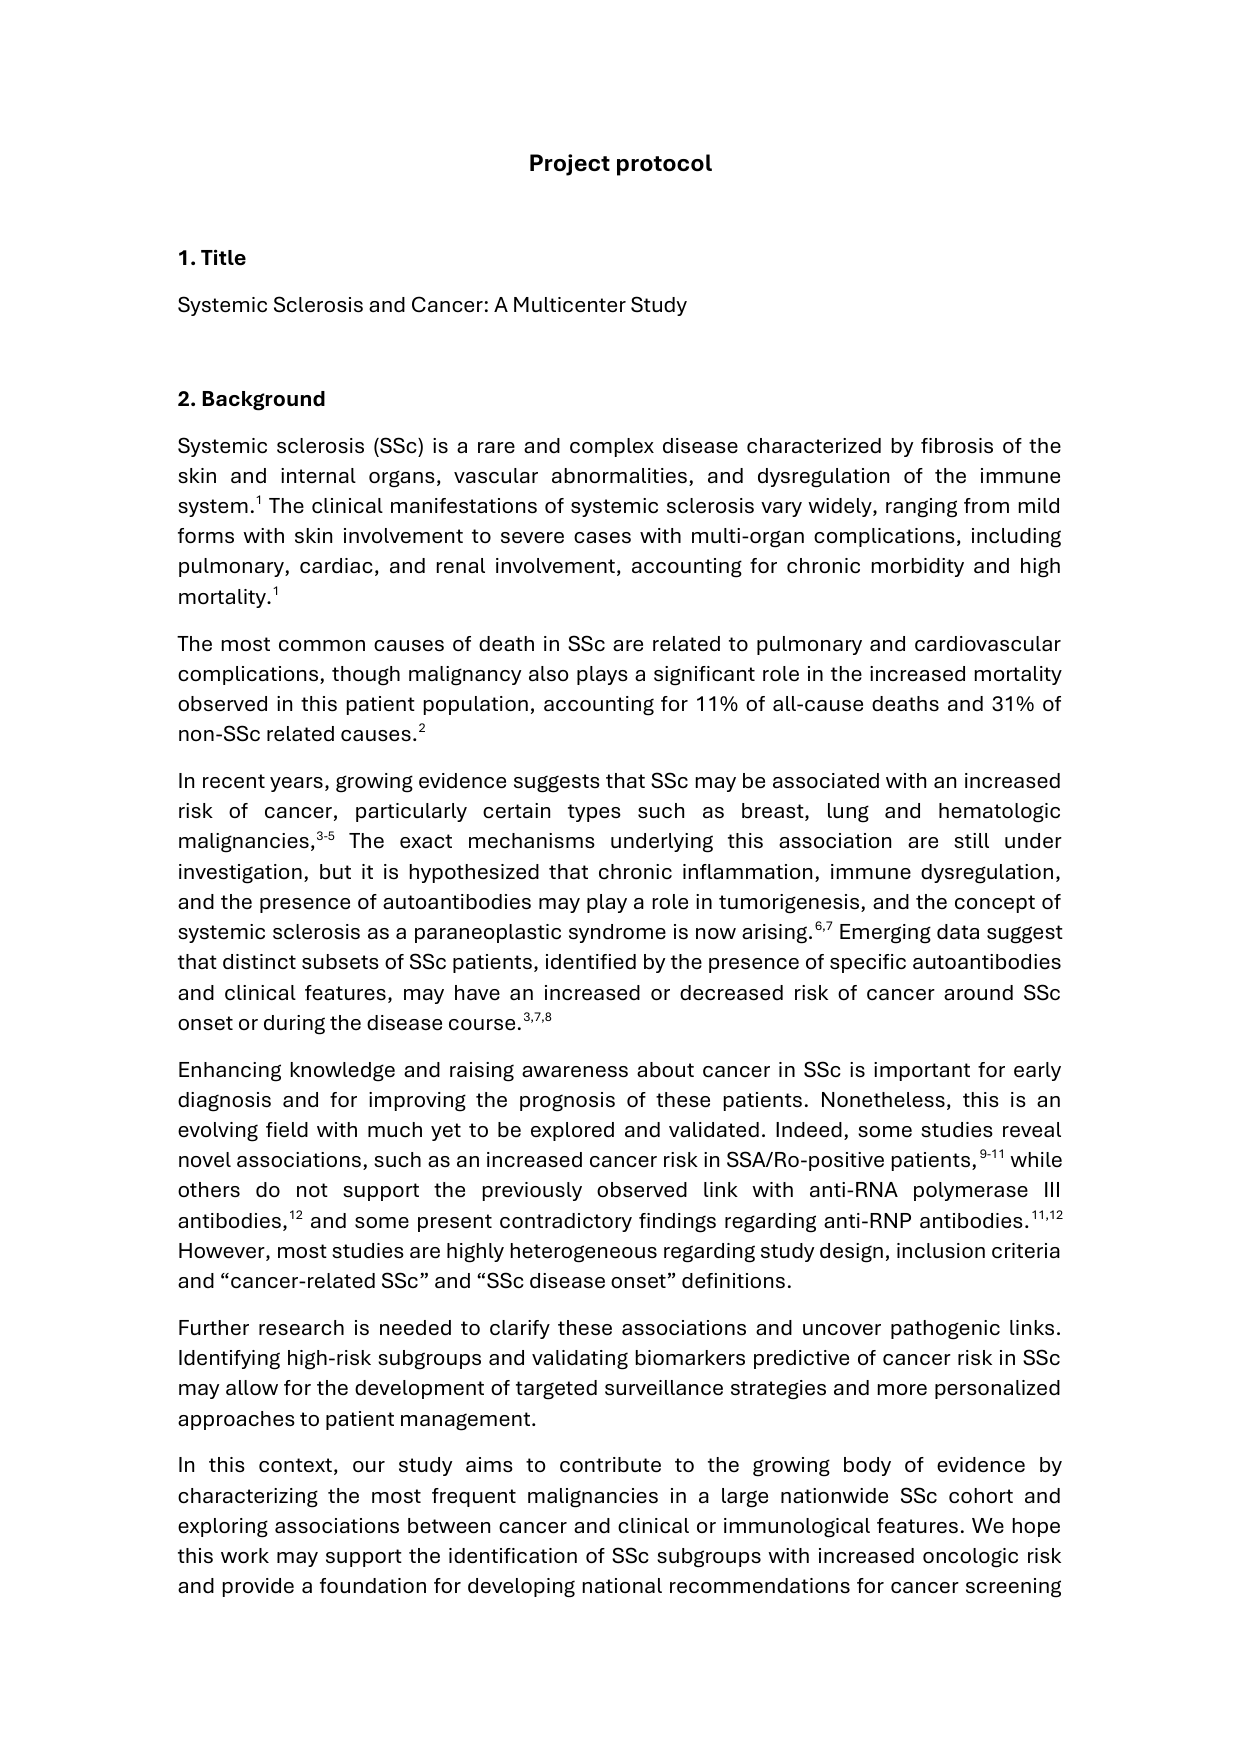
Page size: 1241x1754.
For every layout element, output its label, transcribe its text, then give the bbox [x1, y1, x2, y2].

text Systemic Sclerosis and Cancer: A Multicenter Study [177, 291, 1063, 319]
text The most common causes of death in SSc are related to pulmonary and cardiovascular complications, though malignancy also plays a significant role in the increased mortality observed in this patient population, accounting for 11% of all-cause deaths and 31% of non-SSc related causes.2 [177, 629, 1063, 748]
text In recent years, growing evidence suggests that SSc may be associated with an increased risk of cancer, particularly certain types such as breast, lung and hematologic malignancies,3-5 The exact mechanisms underlying this association are still under investigation, but it is hypothesized that chronic inflammation, immune dysregulation, and the presence of autoantibodies may play a role in tumorigenesis, and the concept of systemic sclerosis as a paraneoplastic syndrome is now arising.6,7 Emerging data suggest that distinct subsets of SSc patients, identified by the presence of specific autoantibodies and clinical features, may have an increased or decreased risk of cancer around SSc onset or during the disease course.3,7,8 [177, 767, 1063, 1037]
text Further research is needed to clarify these associations and uncover pathogenic links. Identifying high-risk subgroups and validating biomarkers predictive of cancer risk in SSc may allow for the development of targeted surveillance strategies and more personalized approaches to patient management. [177, 1314, 1063, 1432]
text Systemic sclerosis (SSc) is a rare and complex disease characterized by fibrosis of the skin and internal organs, vascular abnormalities, and dysregulation of the immune system.1 The clinical manifestations of systemic sclerosis vary widely, ranging from mild forms with skin involvement to severe cases with multi-organ complications, including pulmonary, cardiac, and renal involvement, accounting for chronic morbidity and high mortality.1 [177, 432, 1063, 611]
text 2. Background [177, 385, 1063, 413]
text Enhancing knowledge and raising awareness about cancer in SSc is important for early diagnosis and for improving the prognosis of these patients. Nonetheless, this is an evolving field with much yet to be explored and validated. Indeed, some studies reveal novel associations, such as an increased cancer risk in SSA/Ro-positive patients,9-11 while others do not support the previously observed link with anti-RNA polymerase III antibodies,12 and some present contradictory findings regarding anti-RNP antibodies.11,12 However, most studies are highly heterogeneous regarding study design, inclusion criteria and “cancer-related SSc” and “SSc disease onset” definitions. [177, 1056, 1063, 1295]
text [177, 1451, 1063, 1600]
text 1. Title [177, 244, 1063, 272]
text Project protocol [177, 148, 1063, 178]
